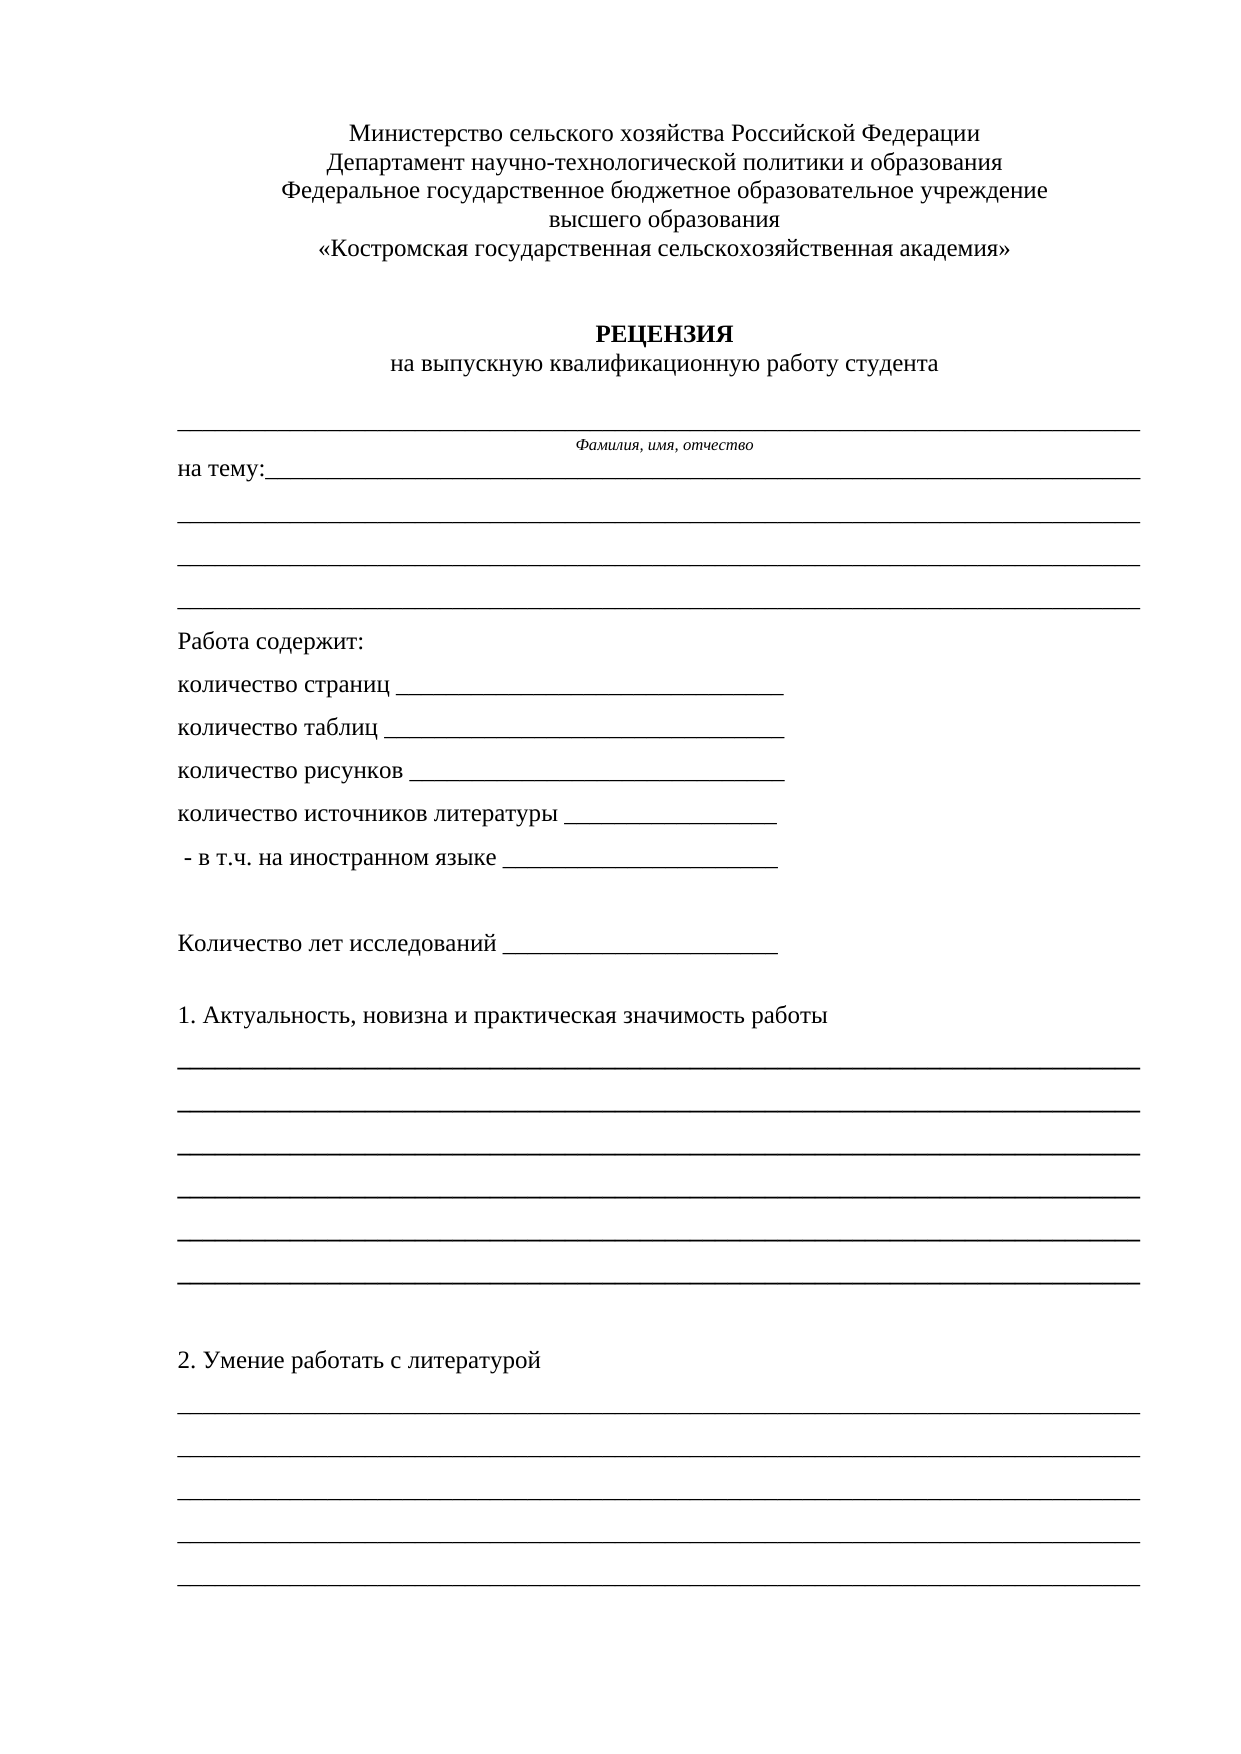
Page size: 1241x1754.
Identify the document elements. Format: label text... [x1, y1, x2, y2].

text _____________________________________________________________________________ [177, 406, 1152, 434]
text «Костромская государственная сельскохозяйственная академия» [177, 233, 1152, 262]
text Министерство сельского хозяйства Российской Федерации [177, 118, 1152, 147]
text __________________________________________________________________________________________________________________________________________________________ [177, 1431, 1152, 1503]
text Количество лет исследований ______________________ [177, 928, 1152, 957]
text Работа содержит: [177, 626, 1152, 655]
text Фамилия, имя, отчество [177, 434, 1152, 453]
text _____________________________________________________________________________ [177, 583, 1152, 612]
text _____________________________________________________________________________ [177, 1043, 1152, 1072]
text Федеральное государственное бюджетное образовательное учреждение [177, 176, 1152, 204]
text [177, 1560, 1152, 1589]
text _____________________________________________________________________________ [177, 497, 1152, 525]
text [177, 1517, 1152, 1546]
text количество страниц _______________________________ [177, 669, 1152, 698]
text - в т.ч. на иностранном языке ______________________ [177, 842, 1152, 870]
text количество рисунков ______________________________ [177, 755, 1152, 784]
text Департамент научно-технологической политики и образования [177, 147, 1152, 176]
text на выпускную квалификационную работу студента [177, 348, 1152, 377]
text __________________________________________________________________________________________________________________________________________________________ [177, 1086, 1152, 1158]
text количество таблиц ________________________________ [177, 712, 1152, 741]
text 1. Актуальность, новизна и практическая значимость работы [177, 1000, 1152, 1028]
text РЕЦЕНЗИЯ [177, 319, 1152, 348]
text количество источников литературы _________________ [177, 798, 1152, 827]
text высшего образования [177, 204, 1152, 233]
text на тему:______________________________________________________________________ [177, 453, 1152, 482]
text _____________________________________________________________________________ [177, 540, 1152, 568]
text _____________________________________________________________________________ [177, 1172, 1152, 1201]
text 2. Умение работать с литературой _____________________________________________________________________________ [177, 1345, 1152, 1417]
text __________________________________________________________________________________________________________________________________________________________ [177, 1215, 1152, 1287]
